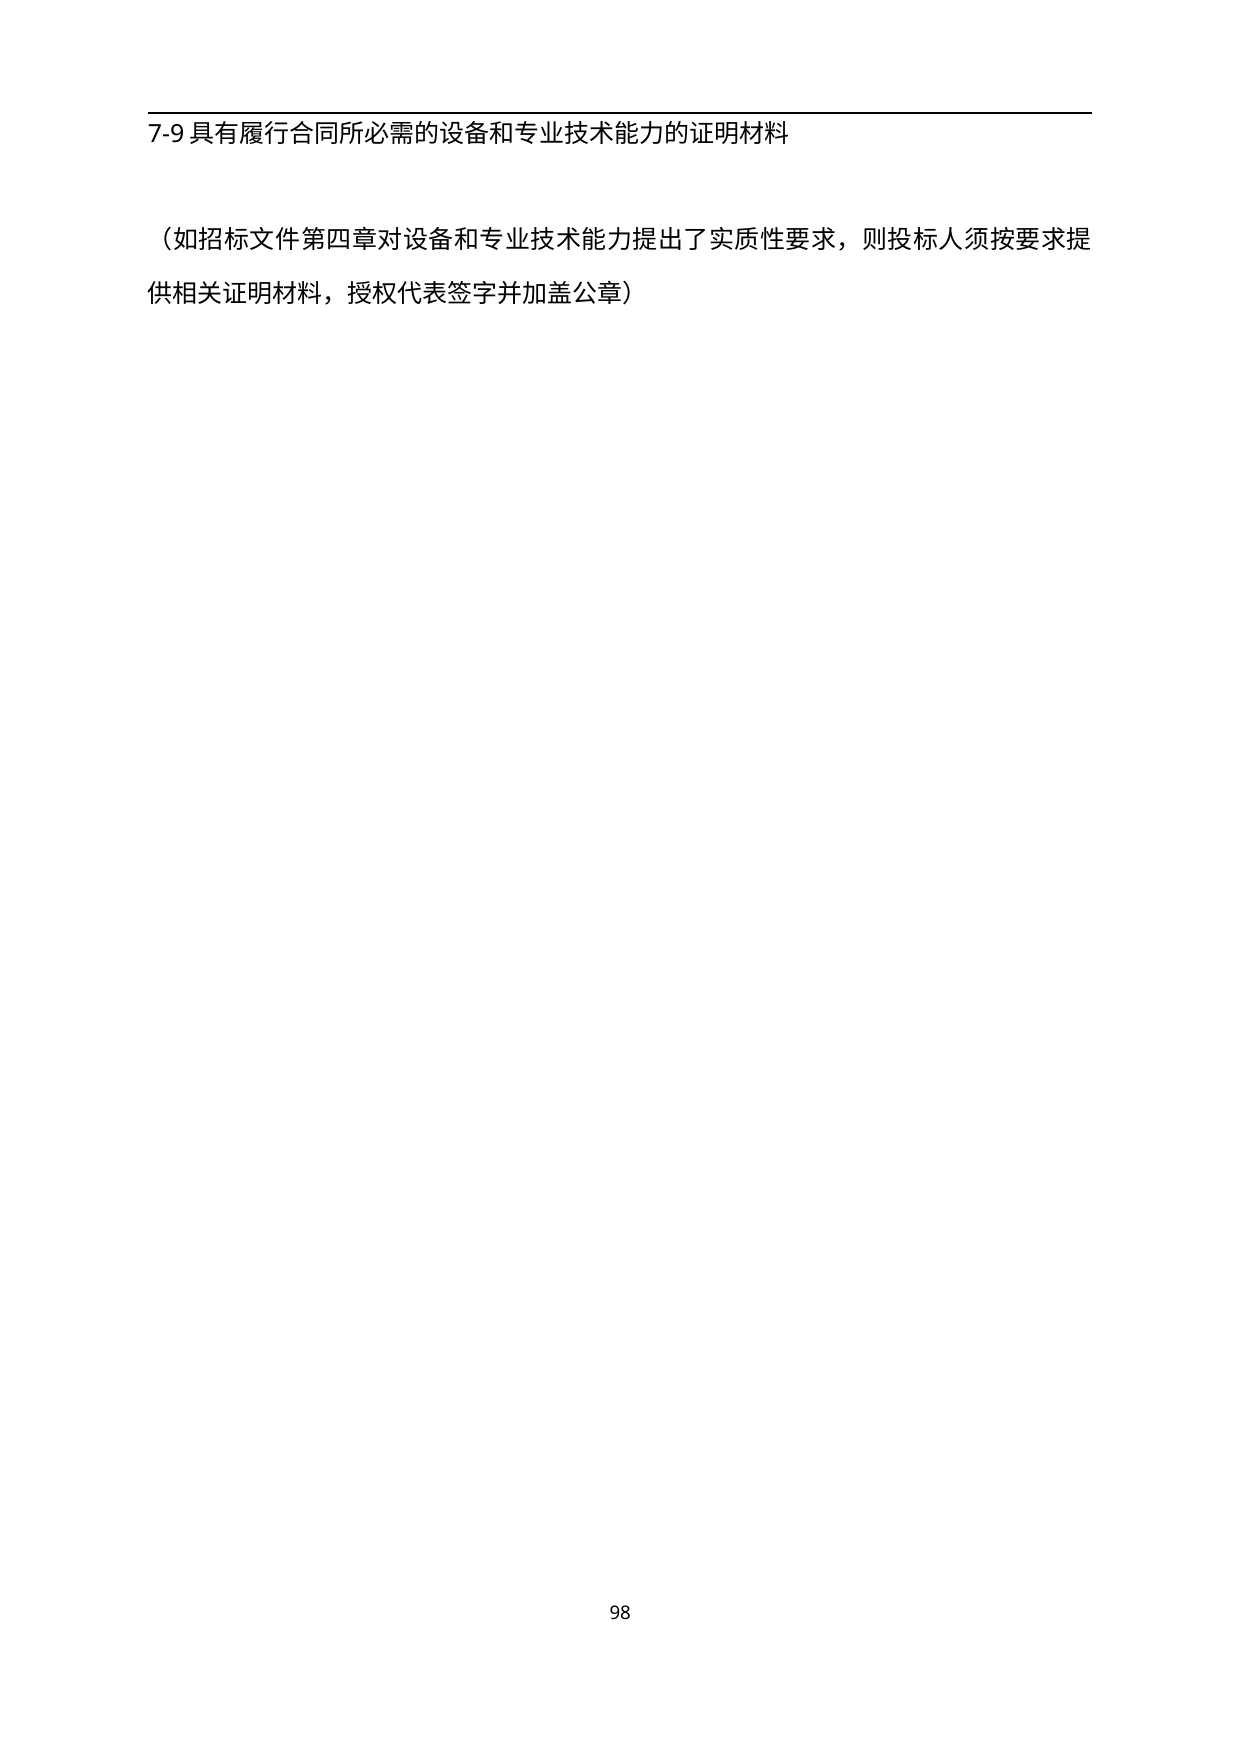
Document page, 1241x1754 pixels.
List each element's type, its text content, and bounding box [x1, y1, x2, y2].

text （如招标文件第四章对设备和专业技术能力提出了实质性要求，则投标人须按要求提供相关证明材料，授权代表签字并加盖公章） [148, 219, 1092, 310]
text 7-9具有履行合同所必需的设备和专业技术能力的证明材料 [148, 114, 1092, 150]
